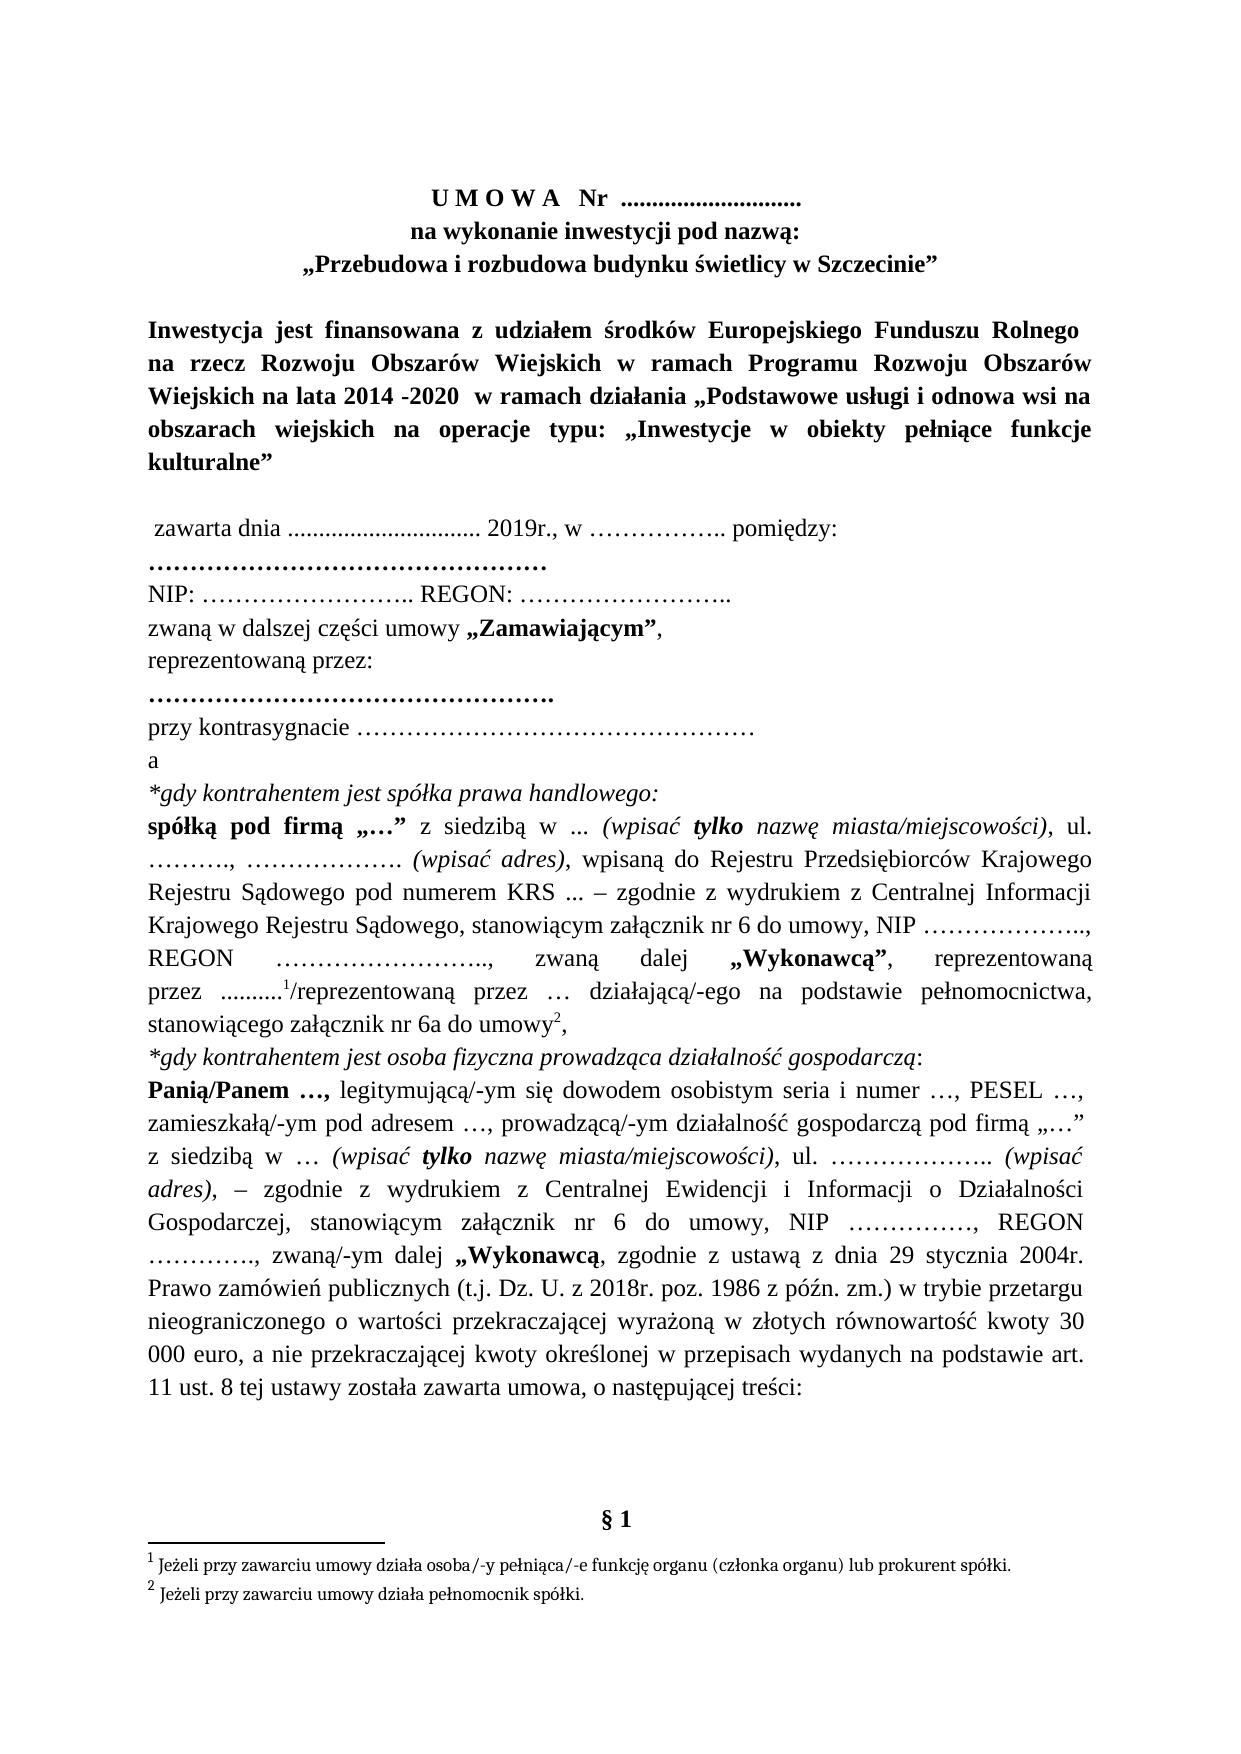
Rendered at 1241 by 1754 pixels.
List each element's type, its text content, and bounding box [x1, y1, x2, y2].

text Panią/Panem …, legitymującą/-ym się dowodem osobistym seria i numer …, PESEL …, zamieszkałą/-ym pod adresem …, prowadzącą/-ym działalność gospodarczą pod firmą „…” z siedzibą w … (wpisać tylko nazwę miasta/miejscowości), ul. ……………….. (wpisać adres), – zgodnie z wydrukiem z Centralnej Ewidencji i Informacji o Działalności Gospodarczej, stanowiącym załącznik nr 6 do umowy, NIP ……………, REGON …………., zwaną/-ym dalej „Wykonawcą, zgodnie z ustawą z dnia 29 stycznia 2004r. Prawo zamówień publicznych (t.j. Dz. U. z 2018r. poz. 1986 z późn. zm.) w trybie przetargu nieograniczonego o wartości przekraczającej wyrażoną w złotych równowartość kwoty 30 000 euro, a nie przekraczającej kwoty określonej w przepisach wydanych na podstawie art. 11 ust. 8 tej ustawy została zawarta umowa, o następującej treści: [148, 1075, 1085, 1401]
text spółką pod firmą „…” z siedzibą w ... (wpisać tylko nazwę miasta/miejscowości), ul. ………., ………………. (wpisać adres), wpisaną do Rejestru Przedsiębiorców Krajowego Rejestru Sądowego pod numerem KRS ... – zgodnie z wydrukiem z Centralnej Informacji Krajowego Rejestru Sądowego, stanowiącym załącznik nr 6 do umowy, NIP ……………….., REGON …………………….., zwaną dalej „Wykonawcą”, reprezentowaną przez ........../reprezentowaną przez … działającą/-ego na podstawie pełnomocnictwa, stanowiącego załącznik nr 6a do umowy, [148, 811, 1093, 1038]
text Inwestycja jest finansowana z udziałem środków Europejskiego Funduszu Rolnego na rzecz Rozwoju Obszarów Wiejskich w ramach Programu Rozwoju Obszarów Wiejskich na lata 2014 -2020 w ramach działania „Podstawowe usługi i odnowa wsi na obszarach wiejskich na operacje typu: „Inwestycje w obiekty pełniące funkcje kulturalne” [148, 282, 1093, 476]
text NIP: …………………….. REGON: …………………….. [148, 579, 1093, 608]
text ………………………………………… [148, 547, 1093, 575]
text …………………………………………. [148, 679, 1093, 707]
text *gdy kontrahentem jest osoba fizyczna prowadząca działalność gospodarczą: [148, 1042, 1093, 1071]
text a [148, 745, 1093, 773]
text „Przebudowa i rozbudowa budynku świetlicy w Szczecinie” [148, 249, 1093, 278]
text 1 [148, 1504, 1085, 1533]
text *gdy kontrahentem jest spółka prawa handlowego: [148, 778, 1093, 806]
text na wykonanie inwestycji pod nazwą: [148, 216, 1093, 245]
text zawarta dnia ............................... 2019r., w …………….. pomiędzy: [148, 513, 1093, 542]
text przy kontrasygnacie ………………………………………… [148, 712, 1093, 740]
text U M O W A Nr ............................. [148, 183, 1085, 212]
text zwaną w dalszej części umowy „Zamawiającym”, [148, 613, 1093, 641]
text reprezentowaną przez: [148, 646, 1093, 674]
